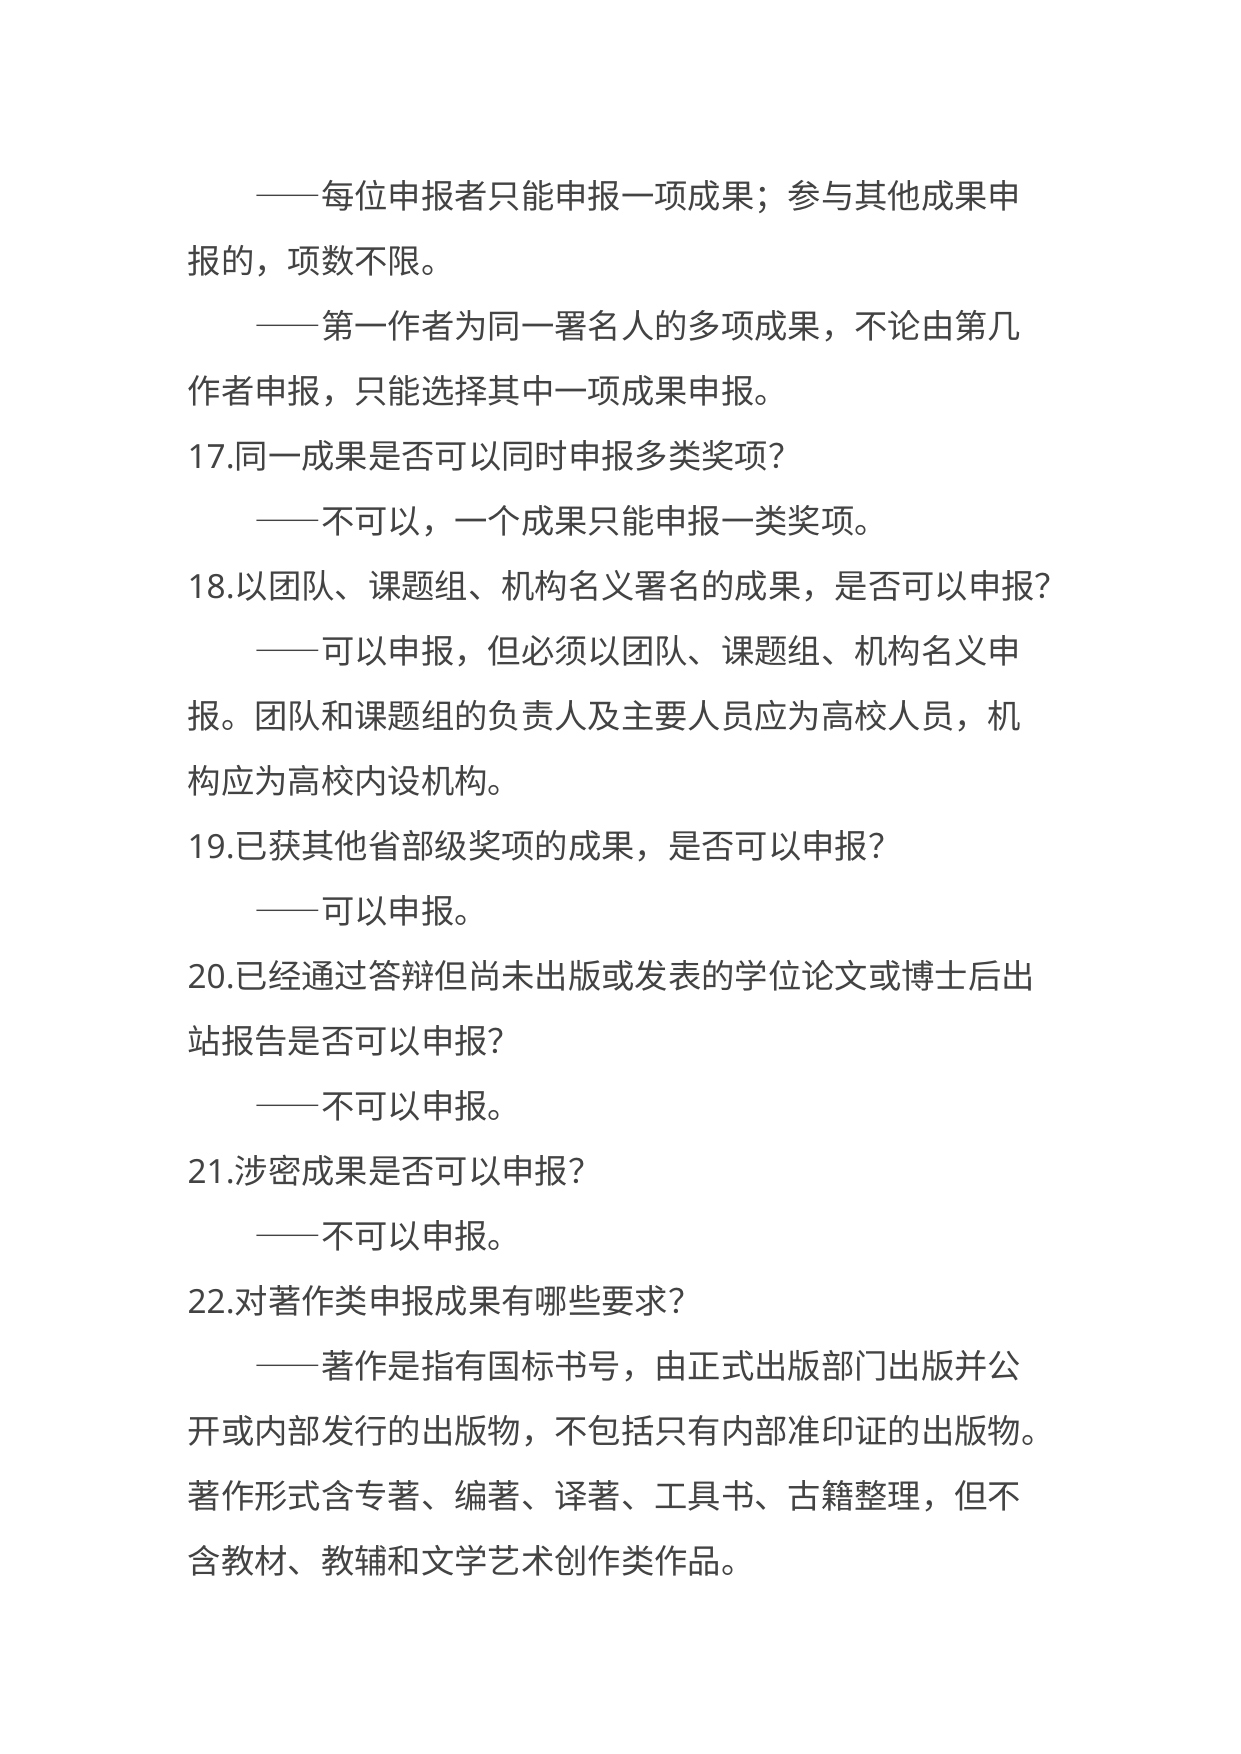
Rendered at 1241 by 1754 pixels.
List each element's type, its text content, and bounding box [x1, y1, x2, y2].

text ——不可以申报。 [187, 1202, 1053, 1267]
text ——第一作者为同一署名人的多项成果，不论由第几作者申报，只能选择其中一项成果申报。 [187, 292, 1053, 422]
text 17.同一成果是否可以同时申报多类奖项？ [187, 422, 1053, 487]
text ——不可以，一个成果只能申报一类奖项。 [187, 487, 1053, 552]
text 18.以团队、课题组、机构名义署名的成果，是否可以申报？ [187, 552, 1053, 617]
text 19.已获其他省部级奖项的成果，是否可以申报？ [187, 812, 1053, 877]
text 21.涉密成果是否可以申报？ [187, 1137, 1053, 1202]
text 20.已经通过答辩但尚未出版或发表的学位论文或博士后出站报告是否可以申报？ [187, 942, 1053, 1072]
text ——可以申报，但必须以团队、课题组、机构名义申报。团队和课题组的负责人及主要人员应为高校人员，机构应为高校内设机构。 [187, 617, 1053, 812]
text ——每位申报者只能申报一项成果；参与其他成果申报的，项数不限。 [187, 162, 1053, 292]
text ——不可以申报。 [187, 1072, 1053, 1137]
text ——著作是指有国标书号，由正式出版部门出版并公开或内部发行的出版物，不包括只有内部准印证的出版物。著作形式含专著、编著、译著、工具书、古籍整理，但不含教材、教辅和文学艺术创作类作品。 [187, 1332, 1053, 1592]
text 22.对著作类申报成果有哪些要求？ [187, 1267, 1053, 1332]
text ——可以申报。 [187, 877, 1053, 942]
